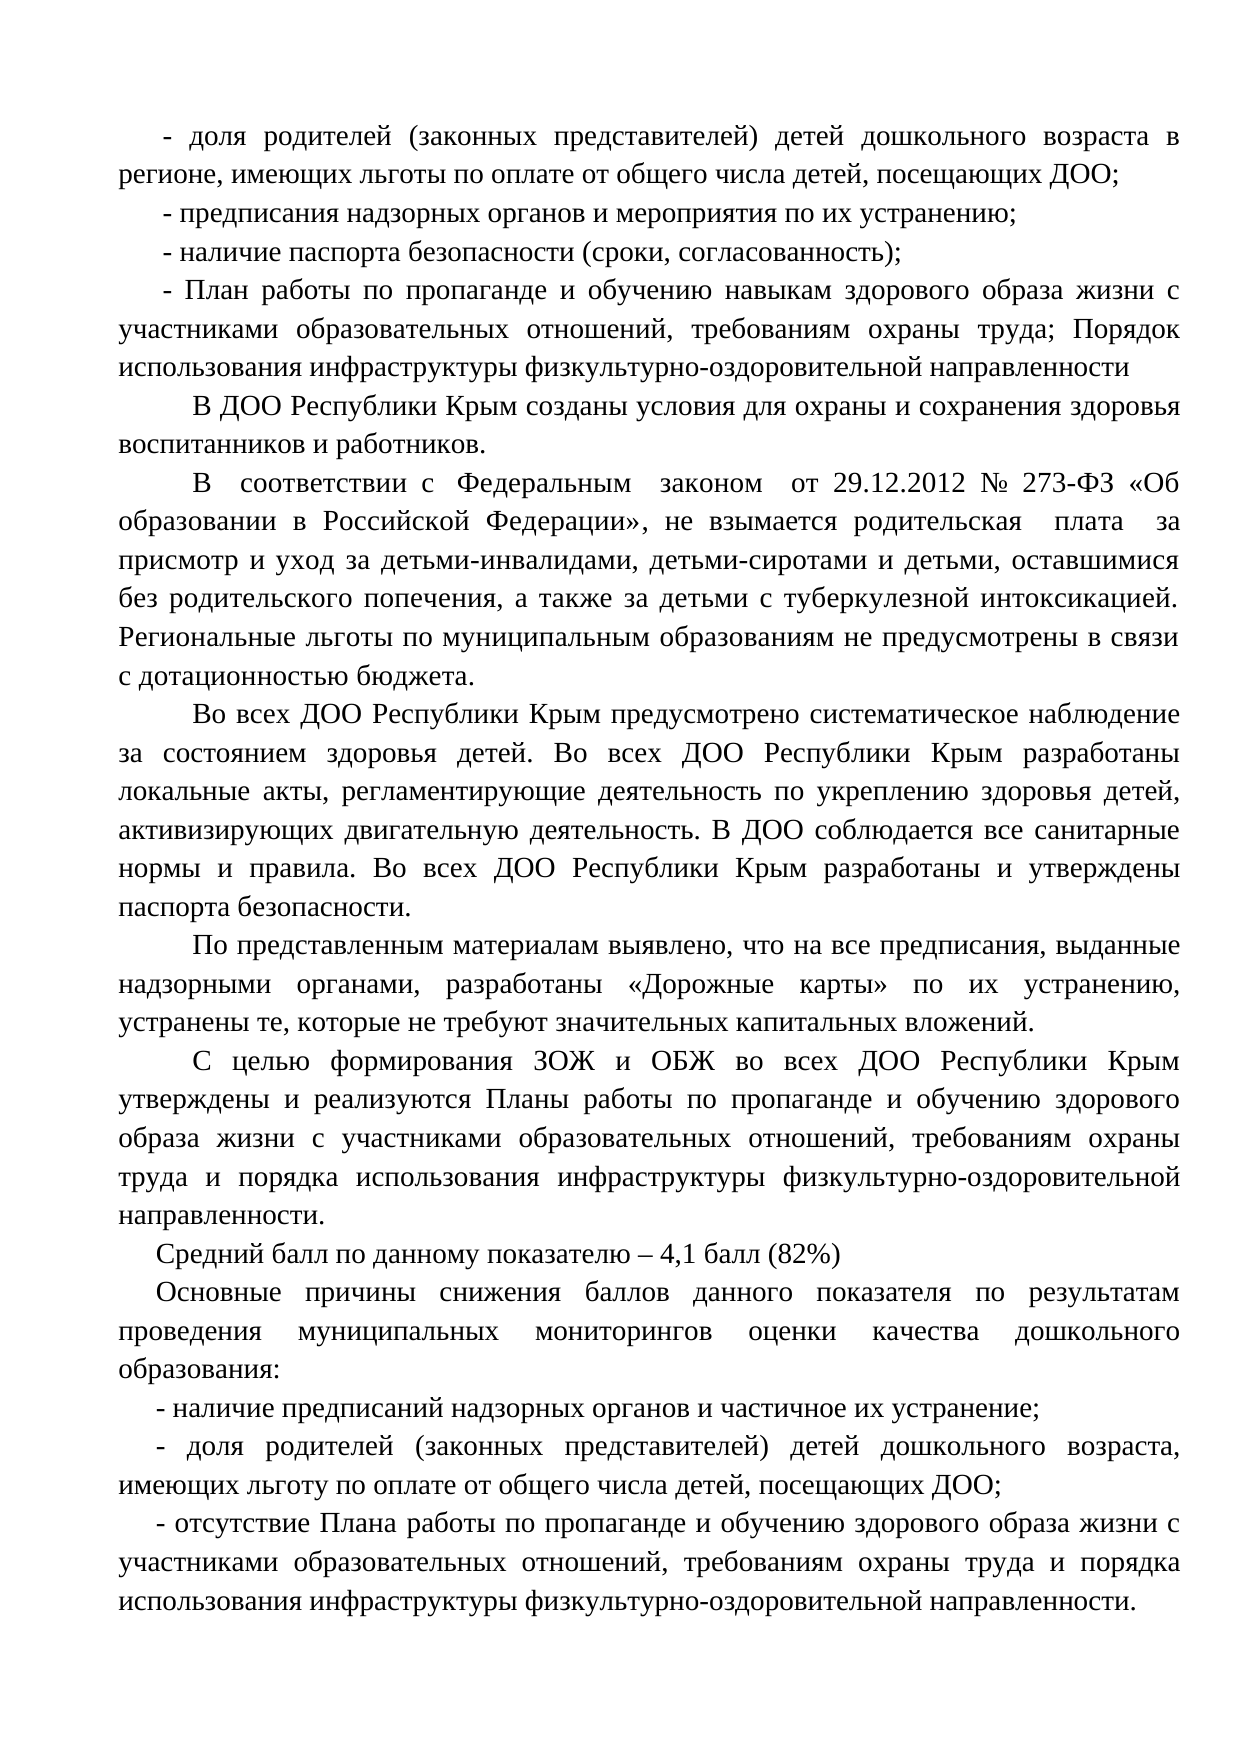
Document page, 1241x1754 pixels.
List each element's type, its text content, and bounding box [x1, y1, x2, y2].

list - наличие паспорта безопасности (сроки, согласованность); [118, 234, 1181, 267]
text Основные причины снижения баллов данного показателя по результатам проведения муниципальных мониторингов оценки качества дошкольного образования: [118, 1274, 1181, 1385]
text В ДОО Республики Крым созданы условия для охраны и сохранения здоровья воспитанников и работников. [118, 388, 1181, 460]
text В соответствии с Федеральным законом от 29.12.2012 № 273-ФЗ «Об образовании в Российской Федерации», не взымается родительская плата за присмотр и уход за детьми-инвалидами, детьми-сиротами и детьми, оставшимися без родительского попечения, а также за детьми с туберкулезной интоксикацией. Региональные льготы по муниципальным образованиям не предусмотрены в связи с дотационностью бюджета. [118, 465, 1181, 691]
list - предписания надзорных органов и мероприятия по их устранению; [118, 195, 1181, 229]
list С целью формирования ЗОЖ и ОБЖ во всех ДОО Республики Крым утверждены и реализуются Планы работы по пропаганде и обучению здорового образа жизни с участниками образовательных отношений, требованиям охраны труда и порядка использования инфраструктуры физкультурно-оздоровительной направленности. [118, 1043, 1181, 1231]
list - План работы по пропаганде и обучению навыкам здорового образа жизни с участниками образовательных отношений, требованиям охраны труда; Порядок использования инфраструктуры физкультурно-оздоровительной направленности [118, 272, 1181, 383]
text - доля родителей (законных представителей) детей дошкольного возраста, имеющих льготу по оплате от общего числа детей, посещающих ДОО; [118, 1428, 1181, 1501]
text Во всех ДОО Республики Крым предусмотрено систематическое наблюдение за состоянием здоровья детей. Во всех ДОО Республики Крым разработаны локальные акты, регламентирующие деятельность по укреплению здоровья детей, активизирующих двигательную деятельность. В ДОО соблюдается все санитарные нормы и правила. Во всех ДОО Республики Крым разработаны и утверждены паспорта безопасности. [118, 696, 1181, 922]
text Средний балл по данному показателю – 4,1 балл (82%) [118, 1236, 1181, 1269]
text - наличие предписаний надзорных органов и частичное их устранение; [118, 1390, 1181, 1423]
list - доля родителей (законных представителей) детей дошкольного возраста в регионе, имеющих льготы по оплате от общего числа детей, посещающих ДОО; [118, 118, 1181, 190]
text По представленным материалам выявлено, что на все предписания, выданные надзорными органами, разработаны «Дорожные карты» по их устранению, устранены те, которые не требуют значительных капитальных вложений. [118, 927, 1181, 1038]
text - отсутствие Плана работы по пропаганде и обучению здорового образа жизни с участниками образовательных отношений, требованиям охраны труда и порядка использования инфраструктуры физкультурно-оздоровительной направленности. [118, 1506, 1181, 1616]
